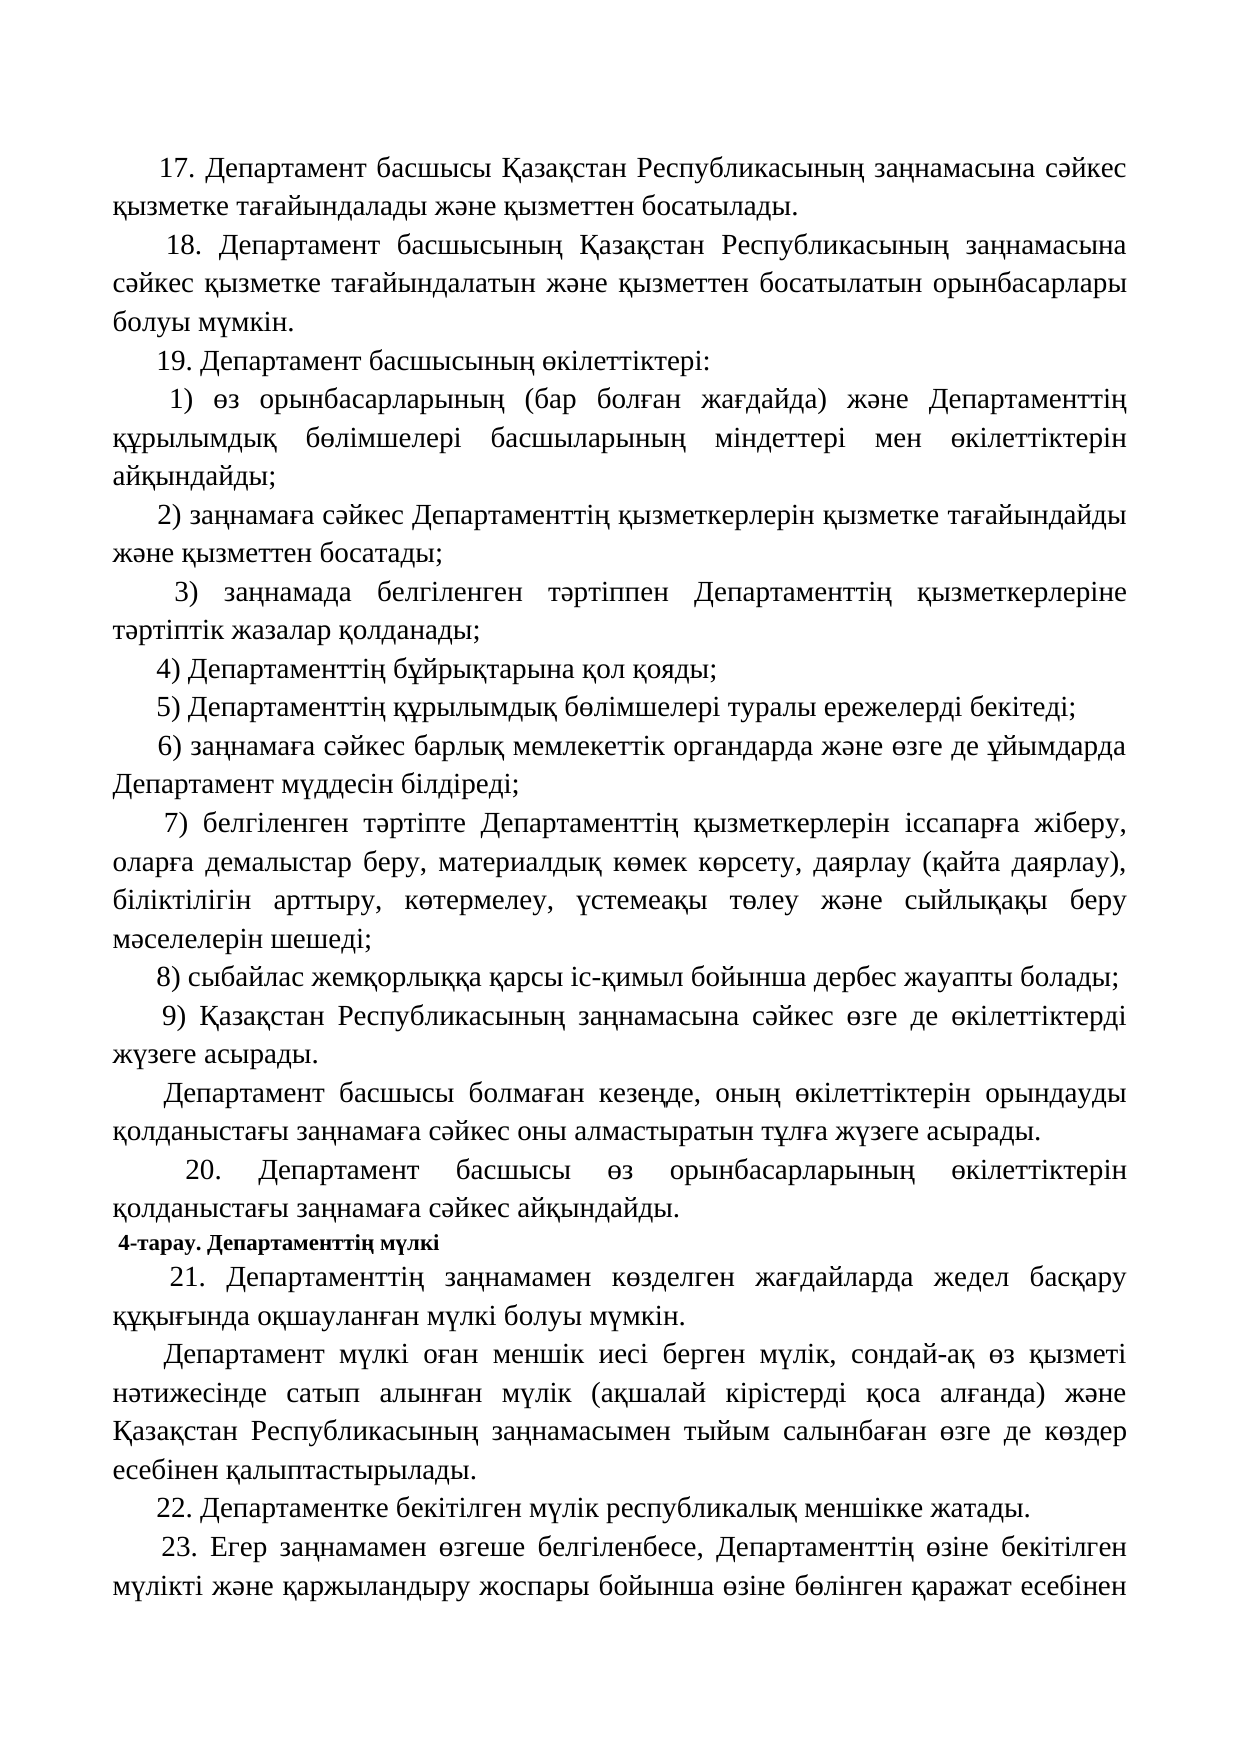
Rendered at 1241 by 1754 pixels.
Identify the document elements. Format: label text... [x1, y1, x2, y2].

text 17. Департамент басшысы Қазақстан Республикасының заңнамасына сәйкес қызметке тағайындалады және қызметтен босатылады. [112, 150, 1128, 222]
text 19. Департамент басшысының өкілеттіктері: [112, 343, 1128, 376]
text 9) Қазақстан Республикасының заңнамасына сәйкес өзге де өкілеттіктерді жүзеге асырады. [112, 998, 1128, 1070]
text 6) заңнамаға сәйкес барлық мемлекеттік органдарда және өзге де ұйымдарда Департамент мүддесін білдіреді; [112, 728, 1128, 800]
text 3) заңнамада белгіленген тәртіппен Департаменттің қызметкерлеріне тәртіптік жазалар қолданады; [112, 574, 1128, 646]
text 7) белгіленген тәртіпте Департаменттің қызметкерлерін іссапарға жіберу, оларға демалыстар беру, материалдық көмек көрсету, даярлау (қайта даярлау), біліктілігін арттыру, көтермелеу, үстемеақы төлеу және сыйлықақы беру мәселелерін шешеді; [112, 805, 1128, 954]
text 4-тарау. Департаменттің мүлкі [112, 1229, 1128, 1256]
text 5) Департаменттің құрылымдық бөлімшелері туралы ережелерді бекітеді; [112, 689, 1128, 723]
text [112, 1529, 1128, 1601]
text 1) өз орынбасарларының (бар болған жағдайда) және Департаменттің құрылымдық бөлімшелері басшыларының міндеттері мен өкілеттіктерін айқындайды; [112, 381, 1128, 492]
text 18. Департамент басшысының Қазақстан Республикасының заңнамасына сәйкес қызметке тағайындалатын және қызметтен босатылатын орынбасарлары болуы мүмкін. [112, 227, 1128, 338]
text Департамент мүлкі оған меншік иесі берген мүлік, сондай-ақ өз қызметі нәтижесінде сатып алынған мүлік (ақшалай кірістерді қоса алғанда) және Қазақстан Республикасының заңнамасымен тыйым салынбаған өзге де көздер есебінен қалыптастырылады. [112, 1336, 1128, 1486]
text Департамент басшысы болмаған кезеңде, оның өкілеттіктерін орындауды қолданыстағы заңнамаға сәйкес оны алмастыратын тұлға жүзеге асырады. [112, 1075, 1128, 1147]
text 21. Департаменттің заңнамамен көзделген жағдайларда жедел басқару құқығында оқшауланған мүлкі болуы мүмкін. [112, 1259, 1128, 1331]
text 20. Департамент басшысы өз орынбасарларының өкілеттіктерін қолданыстағы заңнамаға сәйкес айқындайды. [112, 1152, 1128, 1224]
text 8) сыбайлас жемқорлыққа қарсы іс-қимыл бойынша дербес жауапты болады; [112, 959, 1128, 993]
text 4) Департаменттің бұйрықтарына қол қояды; [112, 651, 1128, 684]
text 2) заңнамаға сәйкес Департаменттің қызметкерлерін қызметке тағайындайды және қызметтен босатады; [112, 497, 1128, 569]
text 22. Департаментке бекітілген мүлік республикалық меншікке жатады. [112, 1491, 1128, 1524]
